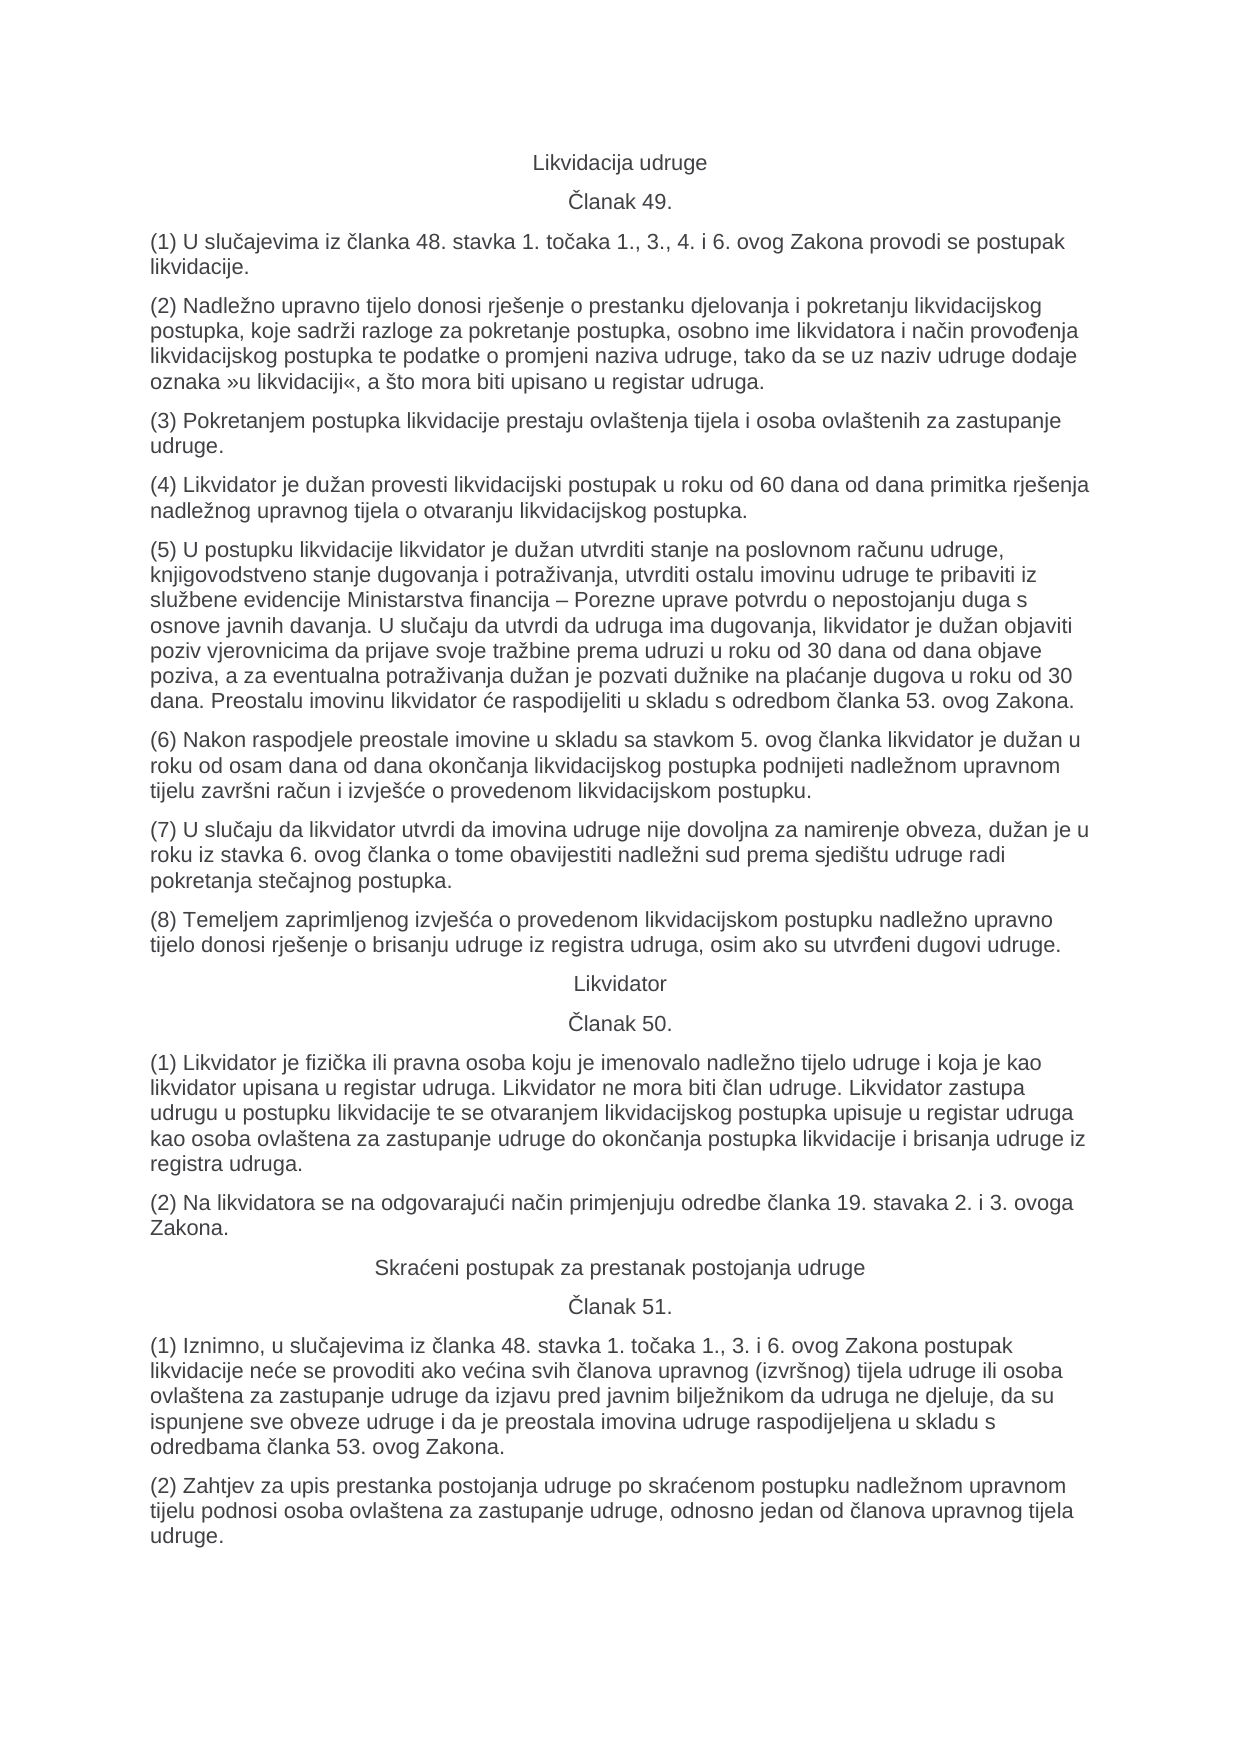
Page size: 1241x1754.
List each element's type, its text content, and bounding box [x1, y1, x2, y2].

text (2) Nadležno upravno tijelo donosi rješenje o prestanku djelovanja i pokretanju likvidacijskog postupka, koje sadrži razloge za pokretanje postupka, osobno ime likvidatora i način provođenja likvidacijskog postupka te podatke o promjeni naziva udruge, tako da se uz naziv udruge dodaje oznaka »u likvidaciji«, a što mora biti upisano u registar udruga. [150, 293, 1090, 394]
text (1) Likvidator je fizička ili pravna osoba koju je imenovalo nadležno tijelo udruge i koja je kao likvidator upisana u registar udruga. Likvidator ne mora biti član udruge. Likvidator zastupa udrugu u postupku likvidacije te se otvaranjem likvidacijskog postupka upisuje u registar udruga kao osoba ovlaštena za zastupanje udruge do okončanja postupka likvidacije i brisanja udruge iz registra udruga. [150, 1050, 1090, 1176]
text (2) Na likvidatora se na odgovarajući način primjenjuju odredbe članka 19. stavaka 2. i 3. ovoga Zakona. [150, 1190, 1090, 1240]
text (5) U postupku likvidacije likvidator je dužan utvrditi stanje na poslovnom računu udruge, knjigovodstveno stanje dugovanja i potraživanja, utvrditi ostalu imovinu udruge te pribaviti iz službene evidencije Ministarstva financija – Porezne uprave potvrdu o nepostojanju duga s osnove javnih davanja. U slučaju da utvrdi da udruga ima dugovanja, likvidator je dužan objaviti poziv vjerovnicima da prijave svoje tražbine prema udruzi u roku od 30 dana od dana objave poziva, a za eventualna potraživanja dužan je pozvati dužnike na plaćanje dugova u roku od 30 dana. Preostalu imovinu likvidator će raspodijeliti u skladu s odredbom članka 53. ovog Zakona. [150, 537, 1090, 713]
text Likvidator [150, 971, 1090, 996]
text (8) Temeljem zaprimljenog izvješća o provedenom likvidacijskom postupku nadležno upravno tijelo donosi rješenje o brisanju udruge iz registra udruga, osim ako su utvrđeni dugovi udruge. [150, 907, 1090, 957]
text (6) Nakon raspodjele preostale imovine u skladu sa stavkom 5. ovog članka likvidator je dužan u roku od osam dana od dana okončanja likvidacijskog postupka podnijeti nadležnom upravnom tijelu završni račun i izvješće o provedenom likvidacijskom postupku. [150, 727, 1090, 803]
text (2) Zahtjev za upis prestanka postojanja udruge po skraćenom postupku nadležnom upravnom tijelu podnosi osoba ovlaštena za zastupanje udruge, odnosno jedan od članova upravnog tijela udruge. [150, 1473, 1090, 1549]
text (1) Iznimno, u slučajevima iz članka 48. stavka 1. točaka 1., 3. i 6. ovog Zakona postupak likvidacije neće se provoditi ako većina svih članova upravnog (izvršnog) tijela udruge ili osoba ovlaštena za zastupanje udruge da izjavu pred javnim bilježnikom da udruga ne djeluje, da su ispunjene sve obveze udruge i da je preostala imovina udruge raspodijeljena u skladu s odredbama članka 53. ovog Zakona. [150, 1333, 1090, 1459]
text (1) U slučajevima iz članka 48. stavka 1. točaka 1., 3., 4. i 6. ovog Zakona provodi se postupak likvidacije. [150, 228, 1090, 279]
text (4) Likvidator je dužan provesti likvidacijski postupak u roku od 60 dana od dana primitka rješenja nadležnog upravnog tijela o otvaranju likvidacijskog postupka. [150, 472, 1090, 523]
text Likvidacija udruge [150, 150, 1090, 175]
text Članak 49. [150, 189, 1090, 214]
text (7) U slučaju da likvidator utvrdi da imovina udruge nije dovoljna za namirenje obveza, dužan je u roku iz stavka 6. ovog članka o tome obavijestiti nadležni sud prema sjedištu udruge radi pokretanja stečajnog postupka. [150, 817, 1090, 893]
text Skraćeni postupak za prestanak postojanja udruge [150, 1254, 1090, 1279]
text Članak 50. [150, 1011, 1090, 1036]
text Članak 51. [150, 1294, 1090, 1319]
text (3) Pokretanjem postupka likvidacije prestaju ovlaštenja tijela i osoba ovlaštenih za zastupanje udruge. [150, 408, 1090, 458]
